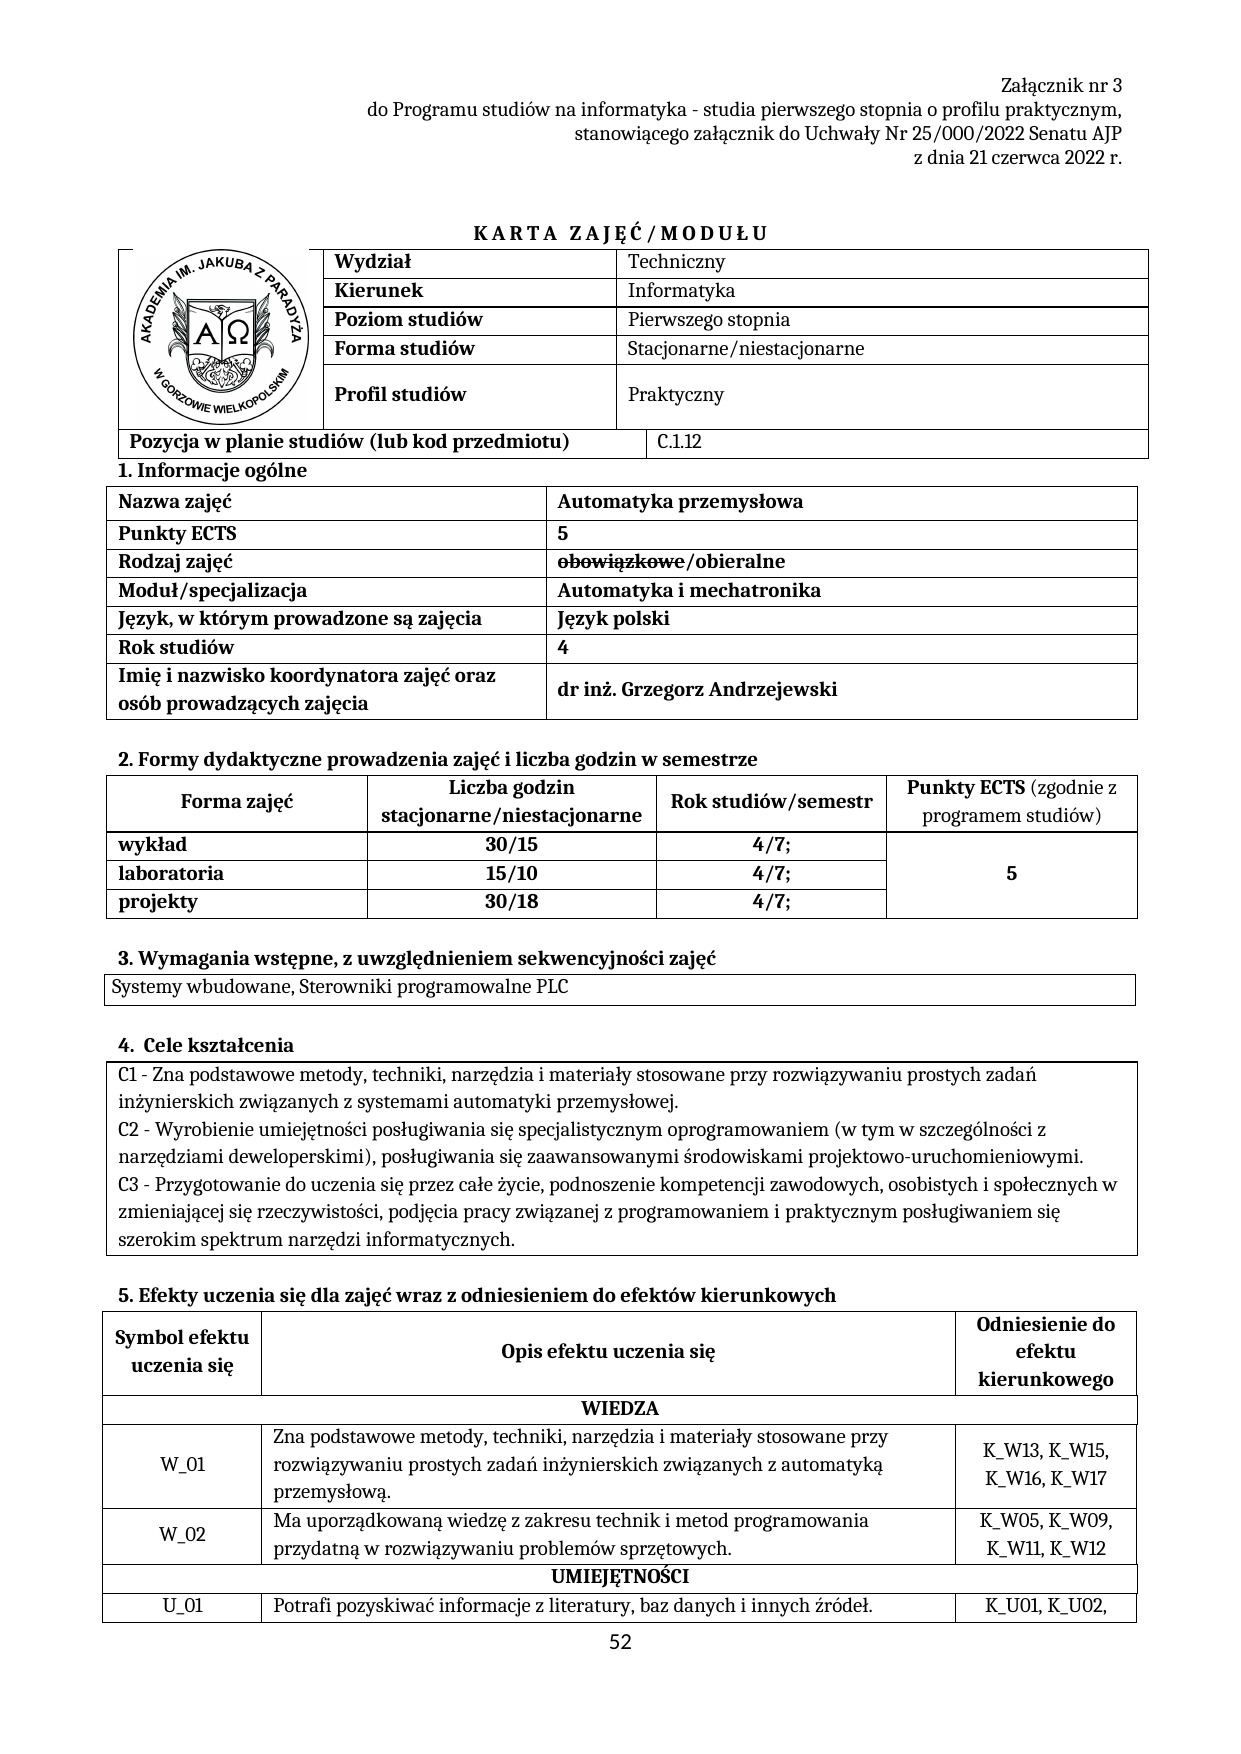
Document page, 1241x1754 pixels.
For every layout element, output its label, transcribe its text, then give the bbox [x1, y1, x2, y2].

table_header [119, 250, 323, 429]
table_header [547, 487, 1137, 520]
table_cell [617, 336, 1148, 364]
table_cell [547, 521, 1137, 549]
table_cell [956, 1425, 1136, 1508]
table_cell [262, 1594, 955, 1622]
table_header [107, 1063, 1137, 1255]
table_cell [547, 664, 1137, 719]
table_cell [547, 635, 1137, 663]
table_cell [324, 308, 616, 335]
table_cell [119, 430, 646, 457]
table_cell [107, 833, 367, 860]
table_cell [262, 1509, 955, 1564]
text 3. Wymagania wstępne, z uwzględnieniem sekwencyjności zajęć [118, 946, 1122, 970]
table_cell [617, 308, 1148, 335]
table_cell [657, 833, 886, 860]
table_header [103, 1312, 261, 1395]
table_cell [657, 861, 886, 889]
picture [133, 249, 309, 425]
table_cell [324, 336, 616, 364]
text 5. Efekty uczenia się dla zajęć wraz z odniesieniem do efektów kierunkowych [118, 1284, 1122, 1308]
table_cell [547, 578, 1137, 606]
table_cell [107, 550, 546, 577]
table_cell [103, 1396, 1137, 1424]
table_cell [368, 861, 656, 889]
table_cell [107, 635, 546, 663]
text 4. Cele kształcenia [118, 1034, 1122, 1058]
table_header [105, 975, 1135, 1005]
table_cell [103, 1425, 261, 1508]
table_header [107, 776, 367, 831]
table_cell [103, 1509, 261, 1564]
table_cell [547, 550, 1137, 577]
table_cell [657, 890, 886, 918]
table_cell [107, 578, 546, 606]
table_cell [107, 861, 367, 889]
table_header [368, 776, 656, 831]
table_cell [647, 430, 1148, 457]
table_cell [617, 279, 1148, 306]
text 2. Formy dydaktyczne prowadzenia zajęć i liczba godzin w semestrze [118, 747, 1122, 771]
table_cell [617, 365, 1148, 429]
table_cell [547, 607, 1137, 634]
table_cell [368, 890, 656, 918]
text KARTA ZAJĘĆ/MODUŁU [118, 221, 1122, 245]
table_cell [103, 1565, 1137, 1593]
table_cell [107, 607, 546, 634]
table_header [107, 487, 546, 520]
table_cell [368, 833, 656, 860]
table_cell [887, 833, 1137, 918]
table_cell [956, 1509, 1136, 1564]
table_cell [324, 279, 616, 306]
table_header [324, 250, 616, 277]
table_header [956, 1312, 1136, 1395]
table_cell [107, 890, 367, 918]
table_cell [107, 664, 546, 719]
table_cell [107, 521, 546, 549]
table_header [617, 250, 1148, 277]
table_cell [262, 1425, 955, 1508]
text 1. Informacje ogólne [118, 459, 1122, 482]
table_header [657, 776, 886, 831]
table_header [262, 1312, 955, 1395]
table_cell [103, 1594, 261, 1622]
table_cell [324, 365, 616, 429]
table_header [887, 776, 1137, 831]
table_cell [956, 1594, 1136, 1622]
